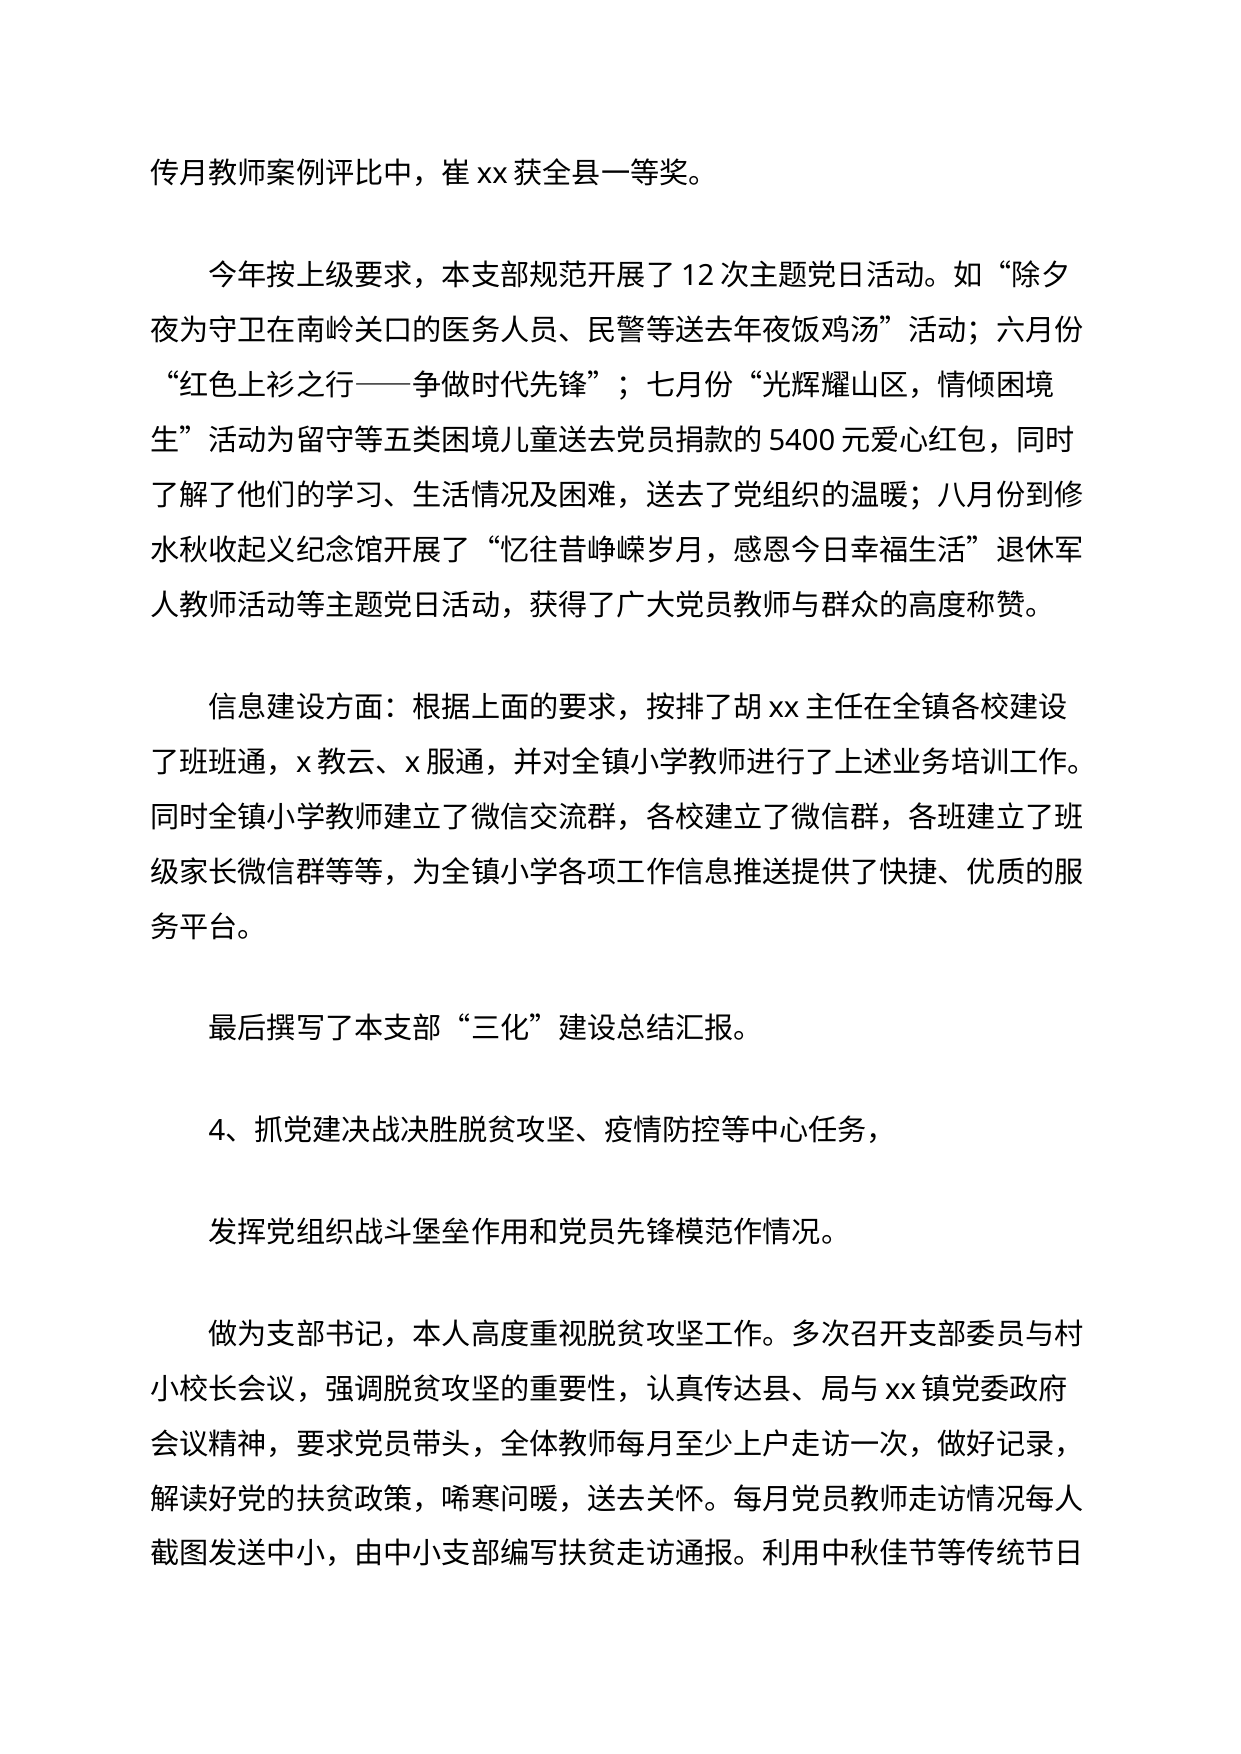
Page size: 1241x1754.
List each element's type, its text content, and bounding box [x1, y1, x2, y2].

text 最后撰写了本支部“三化”建设总结汇报。 [150, 1005, 1090, 1047]
text 发挥党组织战斗堡垒作用和党员先锋模范作情况。 [150, 1209, 1090, 1251]
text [150, 1310, 1090, 1572]
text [150, 150, 1090, 192]
text 今年按上级要求，本支部规范开展了12次主题党日活动。如“除夕夜为守卫在南岭关口的医务人员、民警等送去年夜饭鸡汤”活动；六月份“红色上衫之行——争做时代先锋”；七月份“光辉耀山区，情倾困境生”活动为留守等五类困境儿童送去党员捐款的5400元爱心红包，同时了解了他们的学习、生活情况及困难，送去了党组织的温暖；八月份到修水秋收起义纪念馆开展了“忆往昔峥嵘岁月，感恩今日幸福生活”退休军人教师活动等主题党日活动，获得了广大党员教师与群众的高度称赞。 [150, 252, 1090, 624]
text 4、抓党建决战决胜脱贫攻坚、疫情防控等中心任务， [150, 1107, 1090, 1149]
text 信息建设方面：根据上面的要求，按排了胡xx主任在全镇各校建设了班班通，x教云、x服通，并对全镇小学教师进行了上述业务培训工作。同时全镇小学教师建立了微信交流群，各校建立了微信群，各班建立了班级家长微信群等等，为全镇小学各项工作信息推送提供了快捷、优质的服务平台。 [150, 683, 1090, 945]
